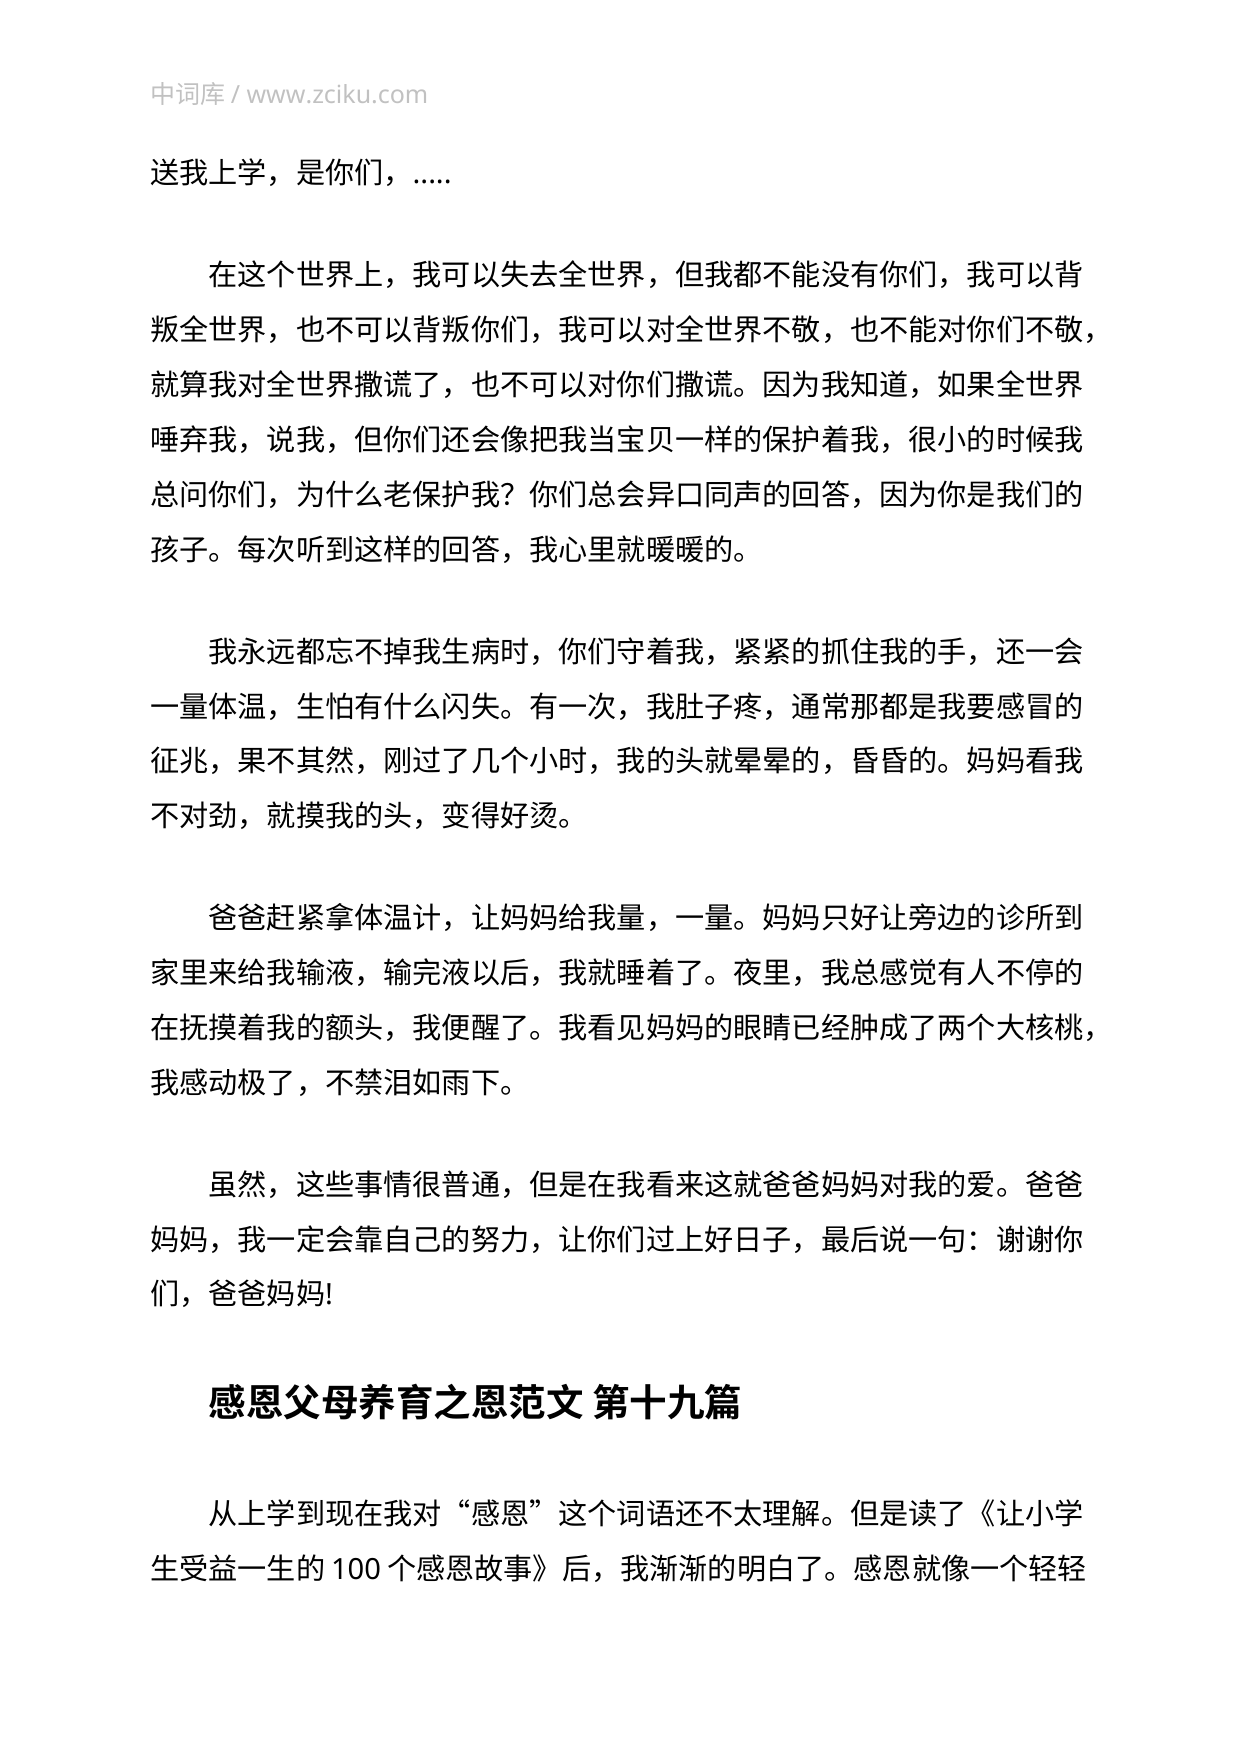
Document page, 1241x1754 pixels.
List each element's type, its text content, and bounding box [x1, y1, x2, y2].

text 在这个世界上，我可以失去全世界，但我都不能没有你们，我可以背叛全世界，也不可以背叛你们，我可以对全世界不敬，也不能对你们不敬，就算我对全世界撒谎了，也不可以对你们撒谎。因为我知道，如果全世界唾弃我，说我，但你们还会像把我当宝贝一样的保护着我，很小的时候我总问你们，为什么老保护我？你们总会异口同声的回答，因为你是我们的孩子。每次听到这样的回答，我心里就暖暖的。 [150, 252, 1090, 569]
text 感恩父母养育之恩范文 第十九篇 [150, 1373, 1090, 1427]
text 虽然，这些事情很普通，但是在我看来这就爸爸妈妈对我的爱。爸爸妈妈，我一定会靠自己的努力，让你们过上好日子，最后说一句：谢谢你们，爸爸妈妈! [150, 1161, 1090, 1313]
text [150, 150, 1090, 192]
text 爸爸赶紧拿体温计，让妈妈给我量，一量。妈妈只好让旁边的诊所到家里来给我输液，输完液以后，我就睡着了。夜里，我总感觉有人不停的在抚摸着我的额头，我便醒了。我看见妈妈的眼睛已经肿成了两个大核桃，我感动极了，不禁泪如雨下。 [150, 895, 1090, 1102]
text 我永远都忘不掉我生病时，你们守着我，紧紧的抓住我的手，还一会一量体温，生怕有什么闪失。有一次，我肚子疼，通常那都是我要感冒的征兆，果不其然，刚过了几个小时，我的头就晕晕的，昏昏的。妈妈看我不对劲，就摸我的头，变得好烫。 [150, 628, 1090, 835]
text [150, 1490, 1090, 1588]
